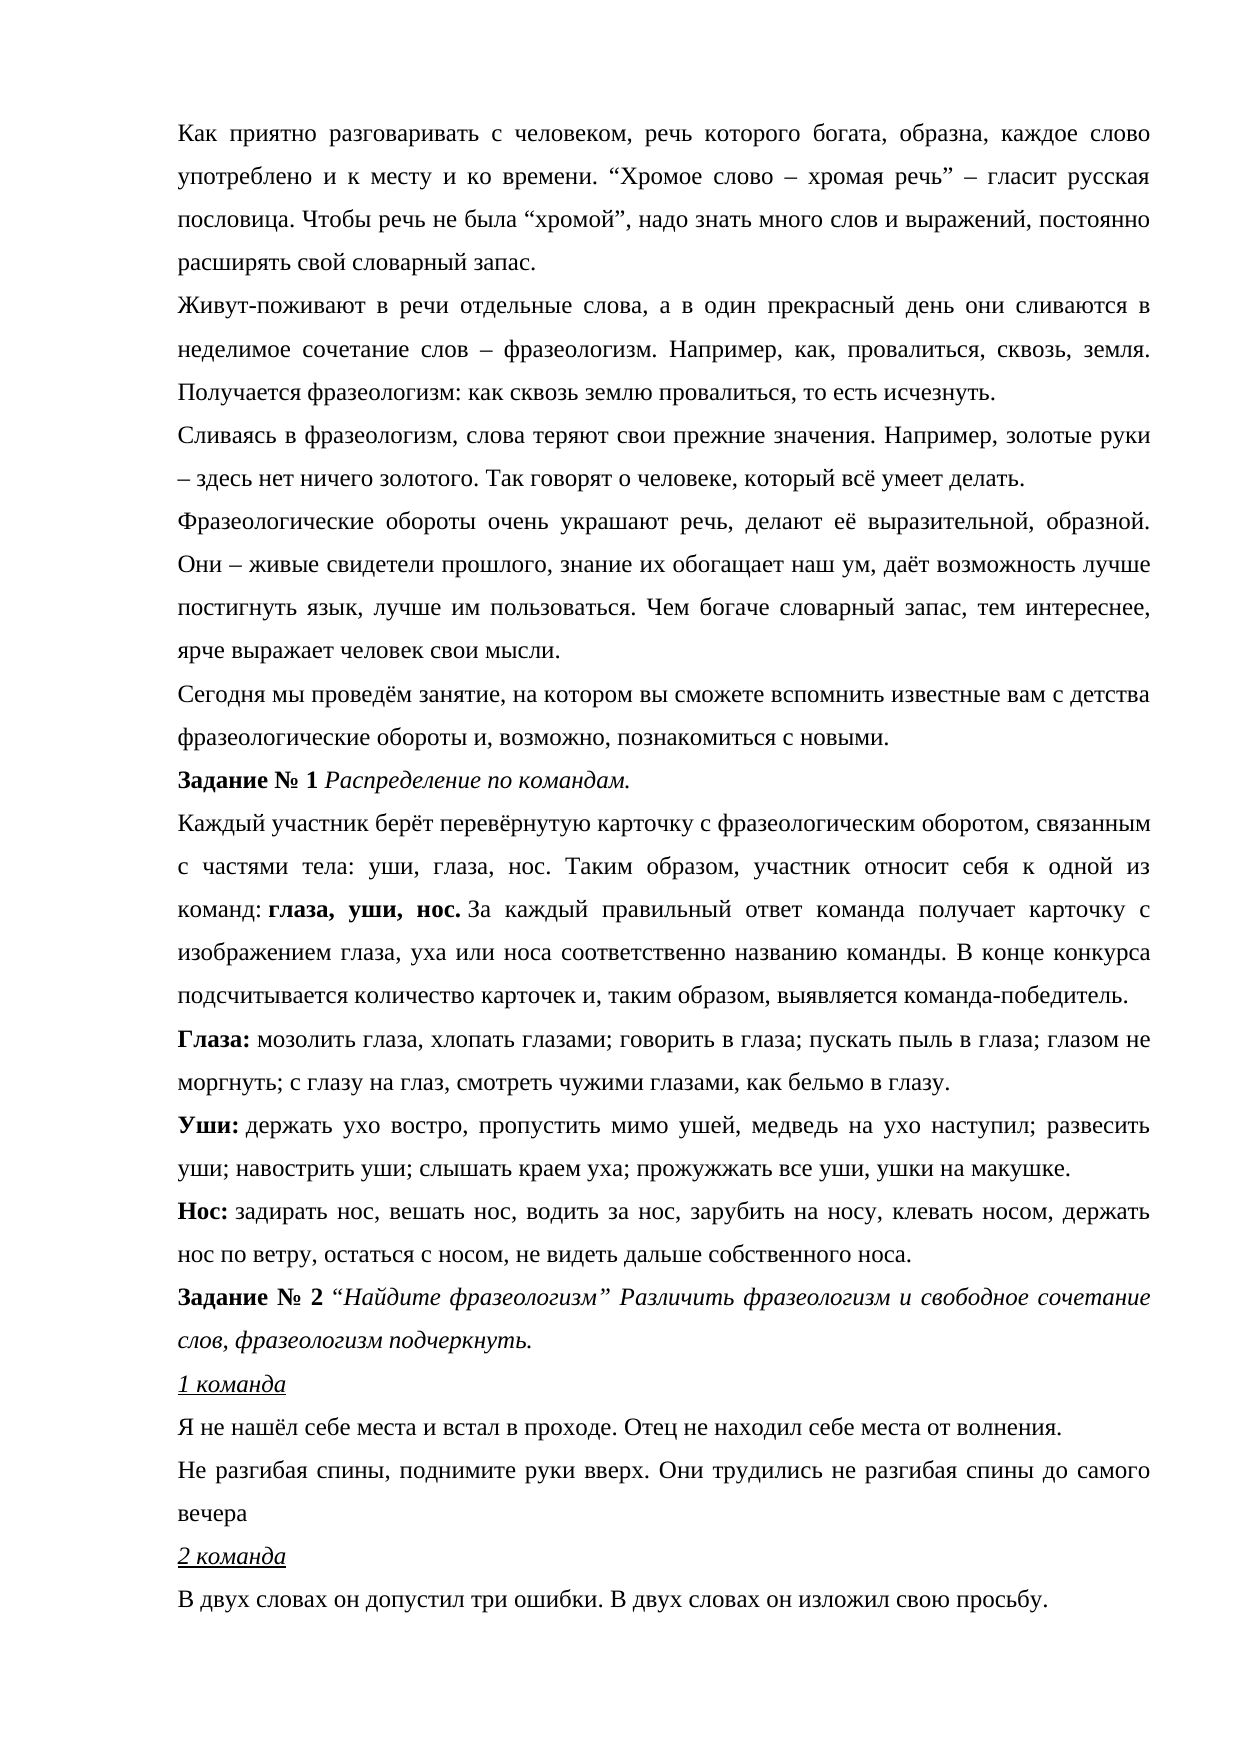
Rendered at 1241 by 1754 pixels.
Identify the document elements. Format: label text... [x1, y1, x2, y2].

text Глаза: мозолить глаза, хлопать глазами; говорить в глаза; пускать пыль в глаза; глазом не моргнуть; с глазу на глаз, смотреть чужими глазами, как бельмо в глазу. [177, 1024, 1152, 1096]
text Каждый участник берёт перевёрнутую карточку с фразеологическим оборотом, связанным с частями тела: уши, глаза, нос. Таким образом, участник относит себя к одной из команд: глаза, уши, нос. За каждый правильный ответ команда получает карточку с изображением глаза, уха или носа соответственно названию команды. В конце конкурса подсчитывается количество карточек и, таким образом, выявляется команда-победитель. [177, 808, 1152, 1009]
text Сливаясь в фразеологизм, слова теряют свои прежние значения. Например, золотые руки – здесь нет ничего золотого. Так говорят о человеке, который всё умеет делать. [177, 420, 1152, 492]
text Нос: задирать нос, вешать нос, водить за нос, зарубить на носу, клевать носом, держать нос по ветру, остаться с носом, не видеть дальше собственного носа. [177, 1196, 1152, 1268]
text Уши: держать ухо востро, пропустить мимо ушей, медведь на ухо наступил; развесить уши; навострить уши; слышать краем уха; прожужжать все уши, ушки на макушке. [177, 1110, 1152, 1182]
text Не разгибая спины, поднимите руки вверх. Они трудились не разгибая спины до самого вечера [177, 1455, 1152, 1527]
text Как приятно разговаривать с человеком, речь которого богата, образна, каждое слово употреблено и к месту и ко времени. “Хромое слово – хромая речь” – гласит русская пословица. Чтобы речь не была “хромой”, надо знать много слов и выражений, постоянно расширять свой словарный запас. [177, 118, 1152, 276]
text 1 команда [177, 1369, 1152, 1397]
text Сегодня мы проведём занятие, на котором вы сможете вспомнить известные вам с детства фразеологические обороты и, возможно, познакомиться с новыми. [177, 679, 1152, 751]
text 2 команда [177, 1541, 1152, 1570]
text Фразеологические обороты очень украшают речь, делают её выразительной, образной. Они – живые свидетели прошлого, знание их обогащает наш ум, даёт возможность лучше постигнуть язык, лучше им пользоваться. Чем богаче словарный запас, тем интереснее, ярче выражает человек свои мысли. [177, 506, 1152, 664]
text Я не нашёл себе места и встал в проходе. Отец не находил себе места от волнения. [177, 1412, 1152, 1441]
text В двух словах он допустил три ошибки. В двух словах он изложил свою просьбу. [177, 1584, 1152, 1613]
text Живут-поживают в речи отдельные слова, а в один прекрасный день они сливаются в неделимое сочетание слов – фразеологизм. Например, как, провалиться, сквозь, земля. Получается фразеологизм: как сквозь землю провалиться, то есть исчезнуть. [177, 291, 1152, 406]
text Задание № 2 “Найдите фразеологизм” Различить фразеологизм и свободное сочетание слов, фразеологизм подчеркнуть. [177, 1282, 1152, 1354]
text Задание № 1 Распределение по командам. [177, 765, 1152, 794]
